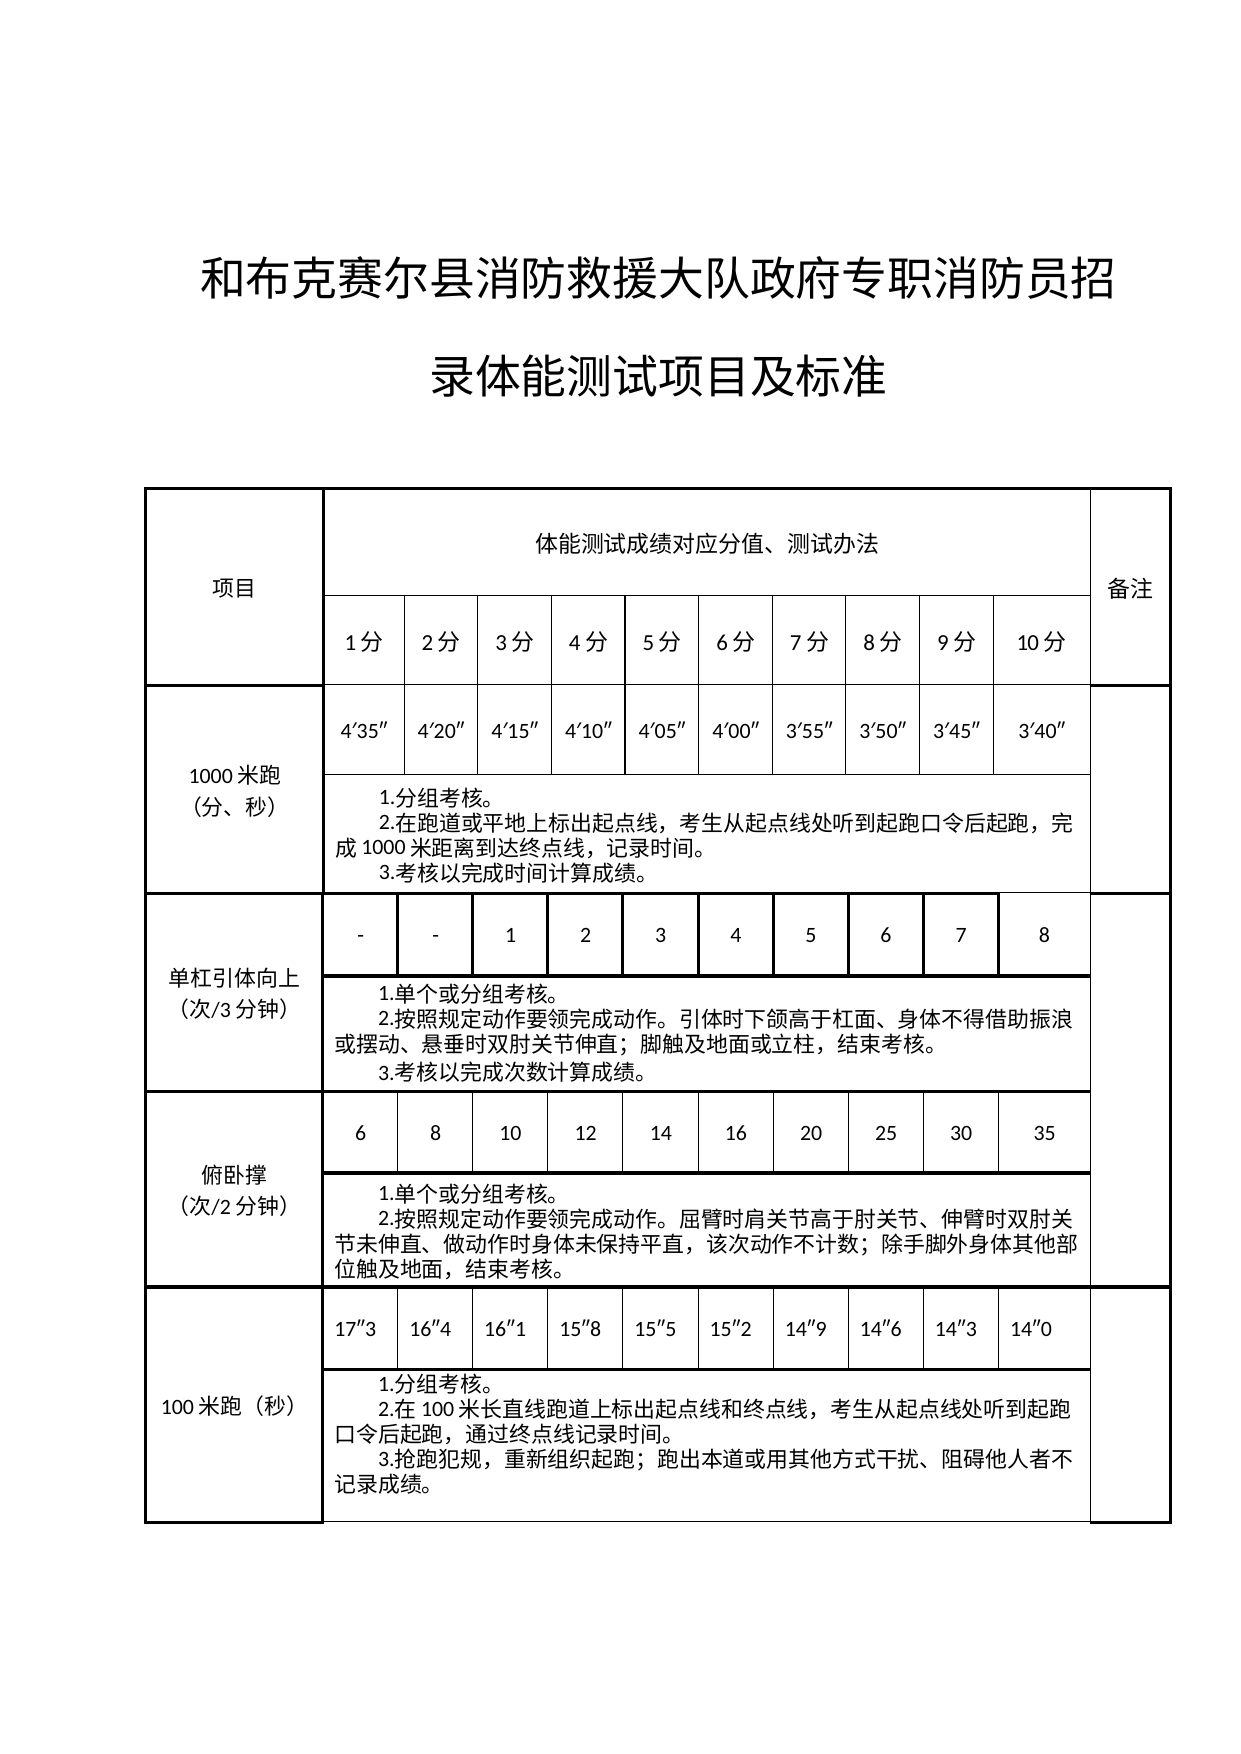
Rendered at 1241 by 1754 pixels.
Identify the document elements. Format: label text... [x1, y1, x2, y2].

table_cell 5分 [626, 596, 698, 684]
table_cell [1091, 895, 1169, 1285]
table_cell 4′15″ [478, 685, 551, 773]
table_cell 6 [850, 895, 922, 974]
table_cell 1.分组考核。 2.在跑道或平地上标出起点线，考生从起点线处听到起跑口令后起跑，完成1000米距离到达终点线，记录时间。 3.考核以完成时间计算成绩。 [325, 775, 1090, 892]
table_cell 15″5 [623, 1289, 698, 1368]
table_cell 25 [849, 1093, 923, 1171]
table_cell 30 [924, 1093, 998, 1171]
table_cell 35 [999, 1093, 1090, 1171]
table_cell 3 [624, 895, 697, 974]
table_header 备注 [1091, 490, 1169, 684]
table_cell - [324, 895, 396, 974]
table_cell 15″2 [699, 1289, 773, 1368]
table_cell 15″8 [548, 1289, 622, 1368]
table_cell 16″4 [398, 1289, 472, 1368]
table_cell 14″9 [774, 1289, 848, 1368]
table_cell 4′20″ [405, 685, 477, 773]
table_cell 3′45″ [920, 685, 993, 773]
table_cell 1.单个或分组考核。 2.按照规定动作要领完成动作。引体时下颌高于杠面、身体不得借助振浪或摆动、悬垂时双肘关节伸直；脚触及地面或立柱，结束考核。 3.考核以完成次数计算成绩。 [324, 978, 1090, 1090]
table_cell 6分 [699, 596, 772, 684]
table_cell 4′35″ [325, 685, 404, 773]
table_cell 3′55″ [773, 685, 845, 773]
table_cell 9分 [920, 596, 993, 684]
table_cell 4分 [552, 596, 624, 684]
table_cell [1091, 1289, 1169, 1521]
table_cell 10 [473, 1093, 547, 1171]
table_cell 1分 [325, 596, 404, 684]
table_cell 4′05″ [626, 685, 698, 773]
table_cell 2分 [405, 596, 477, 684]
text 和布克赛尔县消防救援大队政府专职消防员招录体能测试项目及标准 [187, 227, 1129, 422]
table_cell 1.分组考核。 2.在100米长直线跑道上标出起点线和终点线，考生从起点线处听到起跑口令后起跑，通过终点线记录时间。 3.抢跑犯规，重新组织起跑；跑出本道或用其他方式干扰、阻碍他人者不记录成绩。 [324, 1371, 1090, 1521]
table_cell 6 [324, 1093, 397, 1171]
table_cell 4′10″ [552, 685, 624, 773]
table_cell 1 [474, 895, 546, 974]
table_cell 8 [398, 1093, 472, 1171]
table_cell 14″0 [999, 1289, 1090, 1368]
table_cell 12 [548, 1093, 622, 1171]
table_cell 14″6 [849, 1289, 923, 1368]
table_cell 10分 [994, 596, 1090, 684]
table_cell 20 [774, 1093, 848, 1171]
table_cell 100米跑（秒） [147, 1289, 321, 1521]
table_header 体能测试成绩对应分值、测试办法 [325, 490, 1090, 594]
table_cell 3′40″ [994, 685, 1090, 773]
table_cell 1.单个或分组考核。 2.按照规定动作要领完成动作。屈臂时肩关节高于肘关节、伸臂时双肘关节未伸直、做动作时身体未保持平直，该次动作不计数；除手脚外身体其他部位触及地面，结束考核。 [324, 1175, 1090, 1285]
table_cell 4 [700, 895, 772, 974]
table_cell 14 [623, 1093, 698, 1171]
table_cell 8 [1000, 893, 1090, 974]
table_cell 5 [775, 895, 847, 974]
table_cell 单杠引体向上（次/3分钟） [147, 895, 321, 1090]
table_cell 1000米跑 （分、秒） [147, 687, 322, 892]
table_cell 2 [549, 895, 621, 974]
table_cell 7 [925, 895, 997, 974]
table_header 项目 [147, 490, 322, 684]
table_cell 俯卧撑 （次/2分钟） [147, 1093, 321, 1285]
table_cell 8分 [846, 596, 919, 684]
table_cell 3′50″ [846, 685, 919, 773]
table_cell 7分 [773, 596, 845, 684]
table_cell 16 [699, 1093, 773, 1171]
table_cell [1091, 687, 1169, 892]
table_cell 3分 [478, 596, 551, 684]
table_cell 14″3 [924, 1289, 998, 1368]
table_cell 4′00″ [699, 685, 772, 773]
table_cell 16″1 [473, 1289, 547, 1368]
table_cell - [399, 895, 471, 974]
table_cell 17″3 [324, 1289, 397, 1368]
